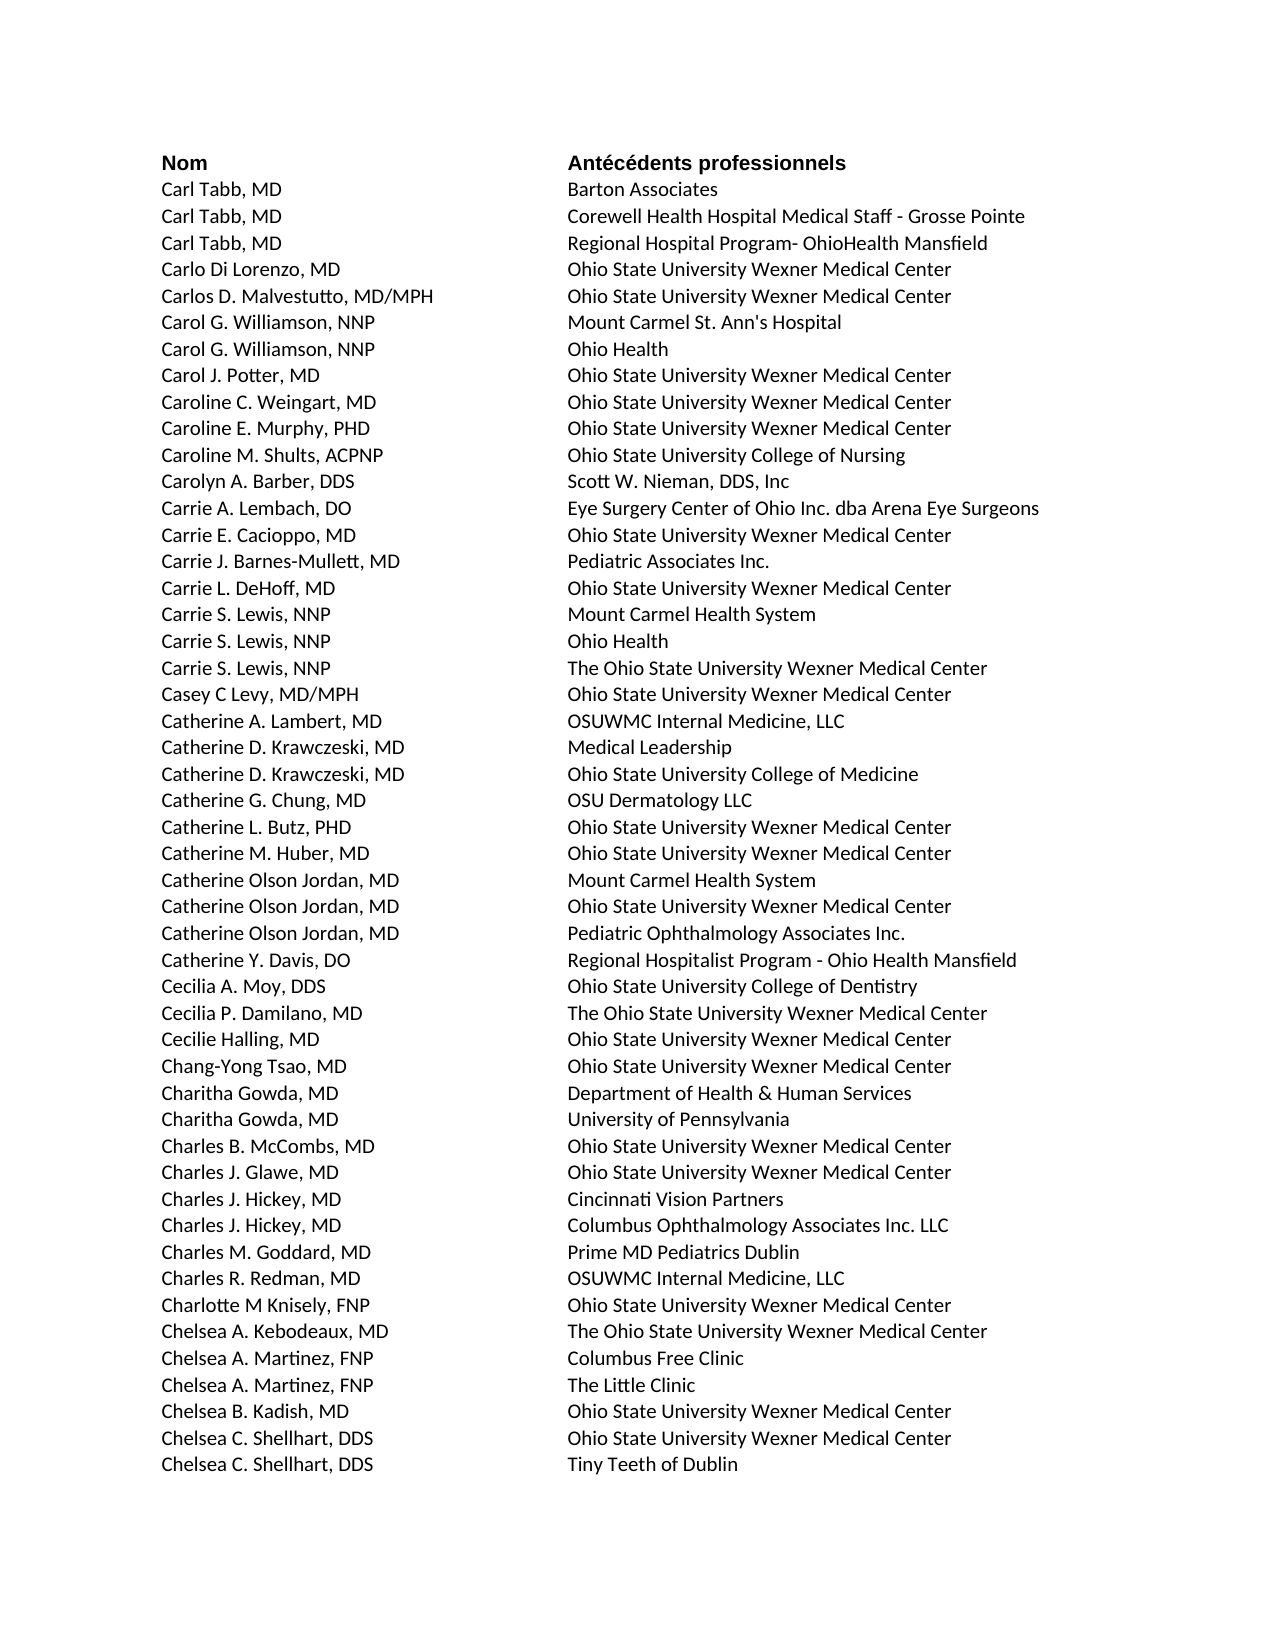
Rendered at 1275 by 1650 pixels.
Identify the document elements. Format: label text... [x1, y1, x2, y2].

table_cell Barton Associates [556, 177, 1092, 203]
table_cell Chelsea A. Martinez, FNP [150, 1345, 556, 1372]
table_cell Charles R. Redman, MD [150, 1266, 556, 1292]
table_cell Charles J. Hickey, MD [150, 1213, 556, 1239]
table_cell Carl Tabb, MD [150, 230, 556, 256]
table_cell Charles J. Hickey, MD [150, 1186, 556, 1212]
table_cell Ohio State University College of Medicine [556, 761, 1092, 787]
table_cell Ohio State University College of Dentistry [556, 974, 1092, 1000]
table_cell Charles J. Glawe, MD [150, 1159, 556, 1186]
table_cell Corewell Health Hospital Medical Staff - Grosse Pointe [556, 203, 1092, 230]
table_cell Carrie J. Barnes-Mullett, MD [150, 549, 556, 575]
table_cell Ohio State University Wexner Medical Center [556, 389, 1092, 416]
table_header Antécédents professionnels [556, 150, 1092, 177]
table_cell Ohio State University Wexner Medical Center [556, 256, 1092, 283]
table_cell University of Pennsylvania [556, 1106, 1092, 1133]
table_cell The Little Clinic [556, 1372, 1092, 1398]
table_cell Charitha Gowda, MD [150, 1080, 556, 1106]
table_cell Ohio State University Wexner Medical Center [556, 283, 1092, 309]
table_cell Columbus Free Clinic [556, 1345, 1092, 1372]
table_cell Charlotte M Knisely, FNP [150, 1292, 556, 1319]
table_cell Catherine Y. Davis, DO [150, 947, 556, 973]
table_cell Carrie L. DeHoff, MD [150, 575, 556, 602]
table_cell Carrie A. Lembach, DO [150, 495, 556, 522]
table_cell Catherine Olson Jordan, MD [150, 867, 556, 894]
table_cell The Ohio State University Wexner Medical Center [556, 1319, 1092, 1345]
table_cell Ohio State University Wexner Medical Center [556, 1027, 1092, 1053]
table_cell Ohio State University Wexner Medical Center [556, 841, 1092, 867]
table_cell Charitha Gowda, MD [150, 1106, 556, 1133]
table_cell Mount Carmel Health System [556, 602, 1092, 628]
table_cell Charles B. McCombs, MD [150, 1133, 556, 1159]
table_cell Regional Hospital Program- OhioHealth Mansfield [556, 230, 1092, 256]
table_cell Ohio Health [556, 628, 1092, 655]
table_cell Ohio State University Wexner Medical Center [556, 416, 1092, 442]
table_cell Department of Health & Human Services [556, 1080, 1092, 1106]
table_cell Tiny Teeth of Dublin [556, 1452, 1092, 1478]
table_cell Carl Tabb, MD [150, 177, 556, 203]
table_cell Caroline M. Shults, ACPNP [150, 442, 556, 469]
table_cell Catherine G. Chung, MD [150, 788, 556, 814]
table_cell Mount Carmel Health System [556, 867, 1092, 894]
table_cell Ohio State University Wexner Medical Center [556, 814, 1092, 841]
table_cell Pediatric Ophthalmology Associates Inc. [556, 920, 1092, 947]
table_cell Cecilia P. Damilano, MD [150, 1000, 556, 1027]
table_cell OSUWMC Internal Medicine, LLC [556, 708, 1092, 734]
table_cell Columbus Ophthalmology Associates Inc. LLC [556, 1213, 1092, 1239]
table_cell Chelsea C. Shellhart, DDS [150, 1452, 556, 1478]
table_cell Chelsea C. Shellhart, DDS [150, 1425, 556, 1452]
table_cell Ohio State University Wexner Medical Center [556, 522, 1092, 548]
table_cell Carol G. Williamson, NNP [150, 336, 556, 362]
table_cell Casey C Levy, MD/MPH [150, 681, 556, 708]
table_cell Ohio State University Wexner Medical Center [556, 681, 1092, 708]
table_cell Regional Hospitalist Program - Ohio Health Mansfield [556, 947, 1092, 973]
table_cell Ohio State University Wexner Medical Center [556, 1399, 1092, 1425]
table_cell Carrie E. Cacioppo, MD [150, 522, 556, 548]
table_cell Scott W. Nieman, DDS, Inc [556, 469, 1092, 495]
table_cell Carrie S. Lewis, NNP [150, 602, 556, 628]
table_cell Medical Leadership [556, 734, 1092, 761]
table_cell Ohio State University Wexner Medical Center [556, 363, 1092, 389]
table_cell Eye Surgery Center of Ohio Inc. dba Arena Eye Surgeons [556, 495, 1092, 522]
table_cell Ohio State University Wexner Medical Center [556, 1292, 1092, 1319]
table_cell OSU Dermatology LLC [556, 788, 1092, 814]
table_cell The Ohio State University Wexner Medical Center [556, 1000, 1092, 1027]
table_cell Charles M. Goddard, MD [150, 1239, 556, 1266]
table_cell Chelsea A. Kebodeaux, MD [150, 1319, 556, 1345]
table_cell OSUWMC Internal Medicine, LLC [556, 1266, 1092, 1292]
table_cell Carol J. Potter, MD [150, 363, 556, 389]
table_cell Catherine D. Krawczeski, MD [150, 761, 556, 787]
table_cell The Ohio State University Wexner Medical Center [556, 655, 1092, 681]
table_cell Ohio State University Wexner Medical Center [556, 1053, 1092, 1080]
table_cell Carlo Di Lorenzo, MD [150, 256, 556, 283]
table_cell Ohio State University Wexner Medical Center [556, 1159, 1092, 1186]
table_cell Catherine L. Butz, PHD [150, 814, 556, 841]
table_cell Catherine D. Krawczeski, MD [150, 734, 556, 761]
table_cell Carrie S. Lewis, NNP [150, 628, 556, 655]
table_cell Pediatric Associates Inc. [556, 549, 1092, 575]
table_cell Chelsea B. Kadish, MD [150, 1399, 556, 1425]
table_cell Ohio Health [556, 336, 1092, 362]
table_cell Carrie S. Lewis, NNP [150, 655, 556, 681]
table_cell Cecilie Halling, MD [150, 1027, 556, 1053]
table_cell Ohio State University Wexner Medical Center [556, 575, 1092, 602]
table_cell Chelsea A. Martinez, FNP [150, 1372, 556, 1398]
table_cell Chang-Yong Tsao, MD [150, 1053, 556, 1080]
table_cell Ohio State University Wexner Medical Center [556, 1425, 1092, 1452]
table_cell Ohio State University College of Nursing [556, 442, 1092, 469]
table_cell Catherine A. Lambert, MD [150, 708, 556, 734]
table_cell Cincinnati Vision Partners [556, 1186, 1092, 1212]
table_cell Mount Carmel St. Ann's Hospital [556, 309, 1092, 336]
table_cell Catherine Olson Jordan, MD [150, 920, 556, 947]
table_cell Prime MD Pediatrics Dublin [556, 1239, 1092, 1266]
table_cell Catherine M. Huber, MD [150, 841, 556, 867]
table_cell Cecilia A. Moy, DDS [150, 974, 556, 1000]
table_cell Carlos D. Malvestutto, MD/MPH [150, 283, 556, 309]
table_cell Caroline E. Murphy, PHD [150, 416, 556, 442]
table_cell Ohio State University Wexner Medical Center [556, 1133, 1092, 1159]
table_cell Catherine Olson Jordan, MD [150, 894, 556, 920]
table_cell Ohio State University Wexner Medical Center [556, 894, 1092, 920]
table_header Nom [150, 150, 556, 177]
table_cell Carl Tabb, MD [150, 203, 556, 230]
table_cell Caroline C. Weingart, MD [150, 389, 556, 416]
table_cell Carol G. Williamson, NNP [150, 309, 556, 336]
table_cell Carolyn A. Barber, DDS [150, 469, 556, 495]
